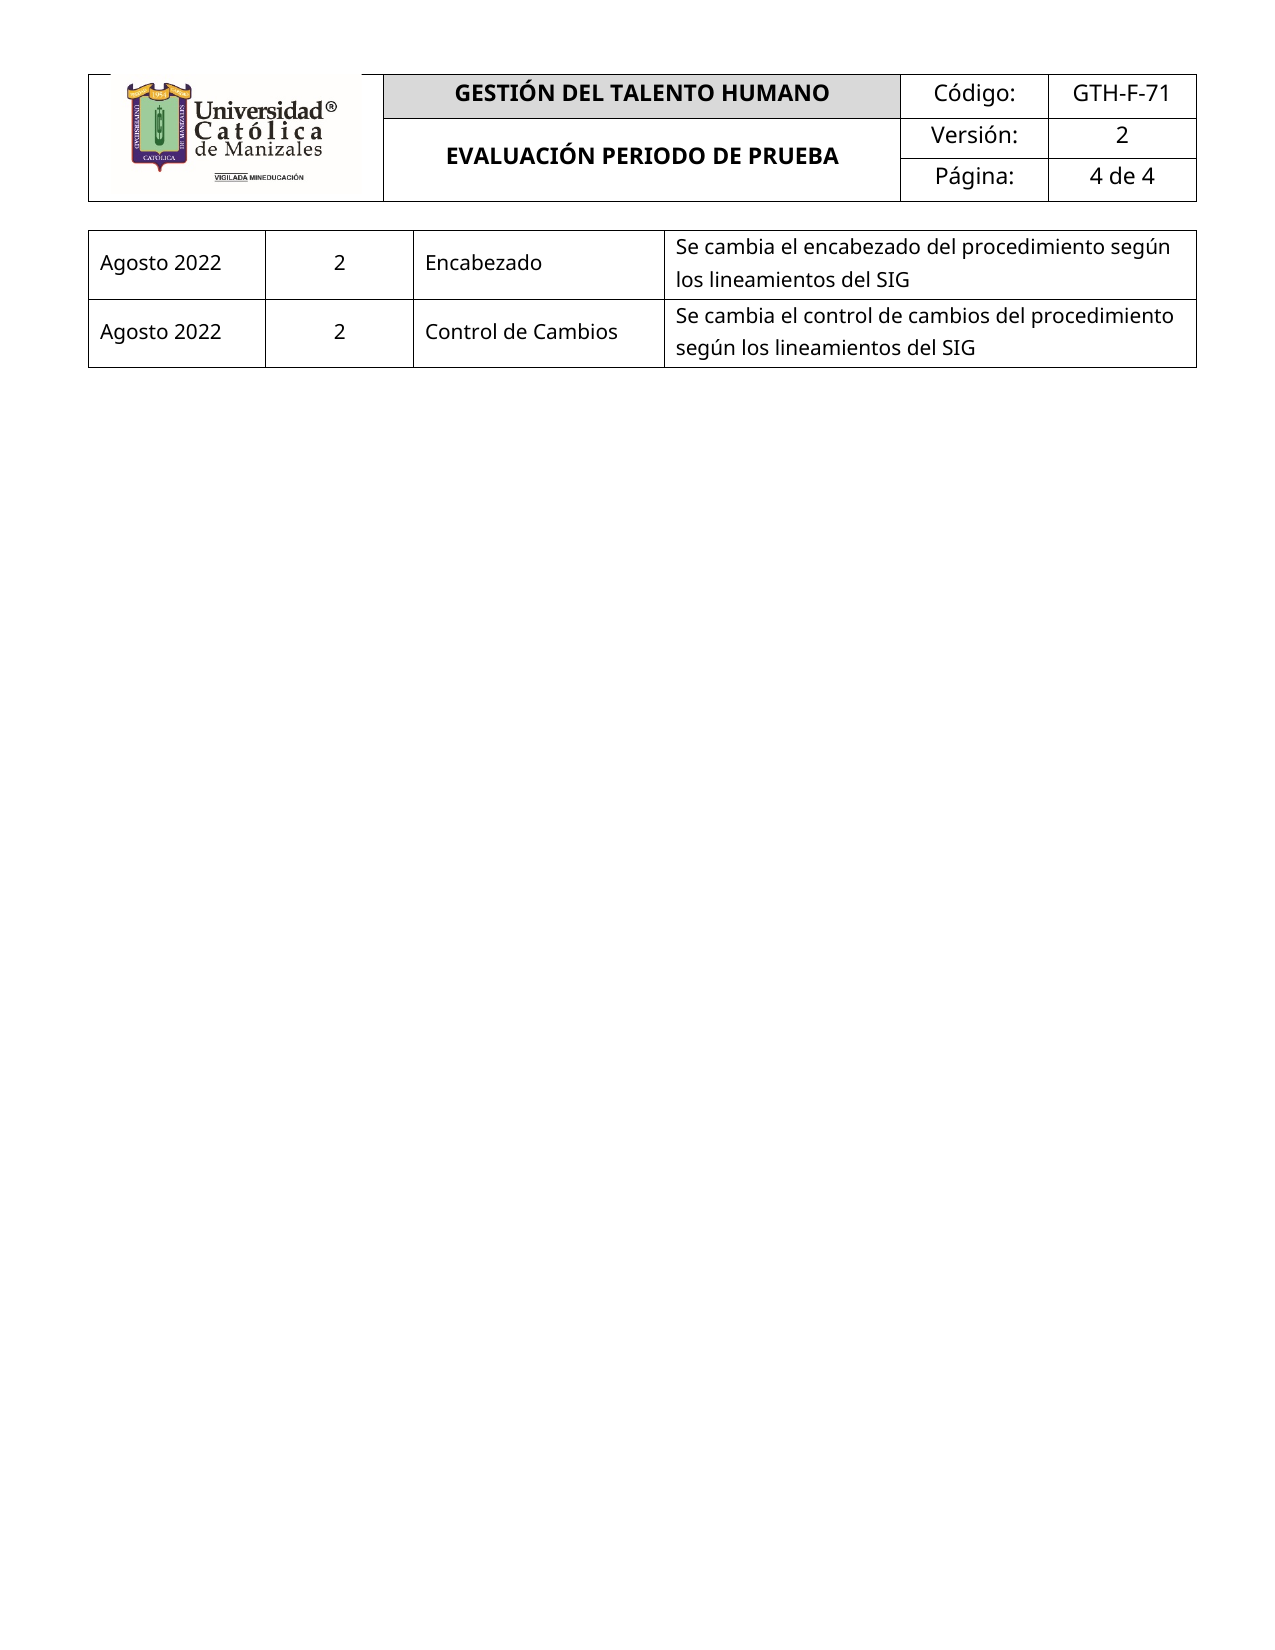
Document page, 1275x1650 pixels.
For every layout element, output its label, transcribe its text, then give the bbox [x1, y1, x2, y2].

table_cell Se cambia el encabezado del procedimiento según los lineamientos del SIG [665, 231, 1196, 298]
table_cell 2 [266, 231, 413, 298]
table_cell Agosto 2022 [89, 231, 265, 298]
table_cell Se cambia el control de cambios del procedimiento según los lineamientos del SIG [665, 300, 1196, 367]
table_cell Control de Cambios [414, 300, 664, 367]
picture [110, 74, 362, 194]
table_cell 2 [266, 300, 413, 367]
table_cell Encabezado [414, 231, 664, 298]
table_cell Agosto 2022 [89, 300, 265, 367]
